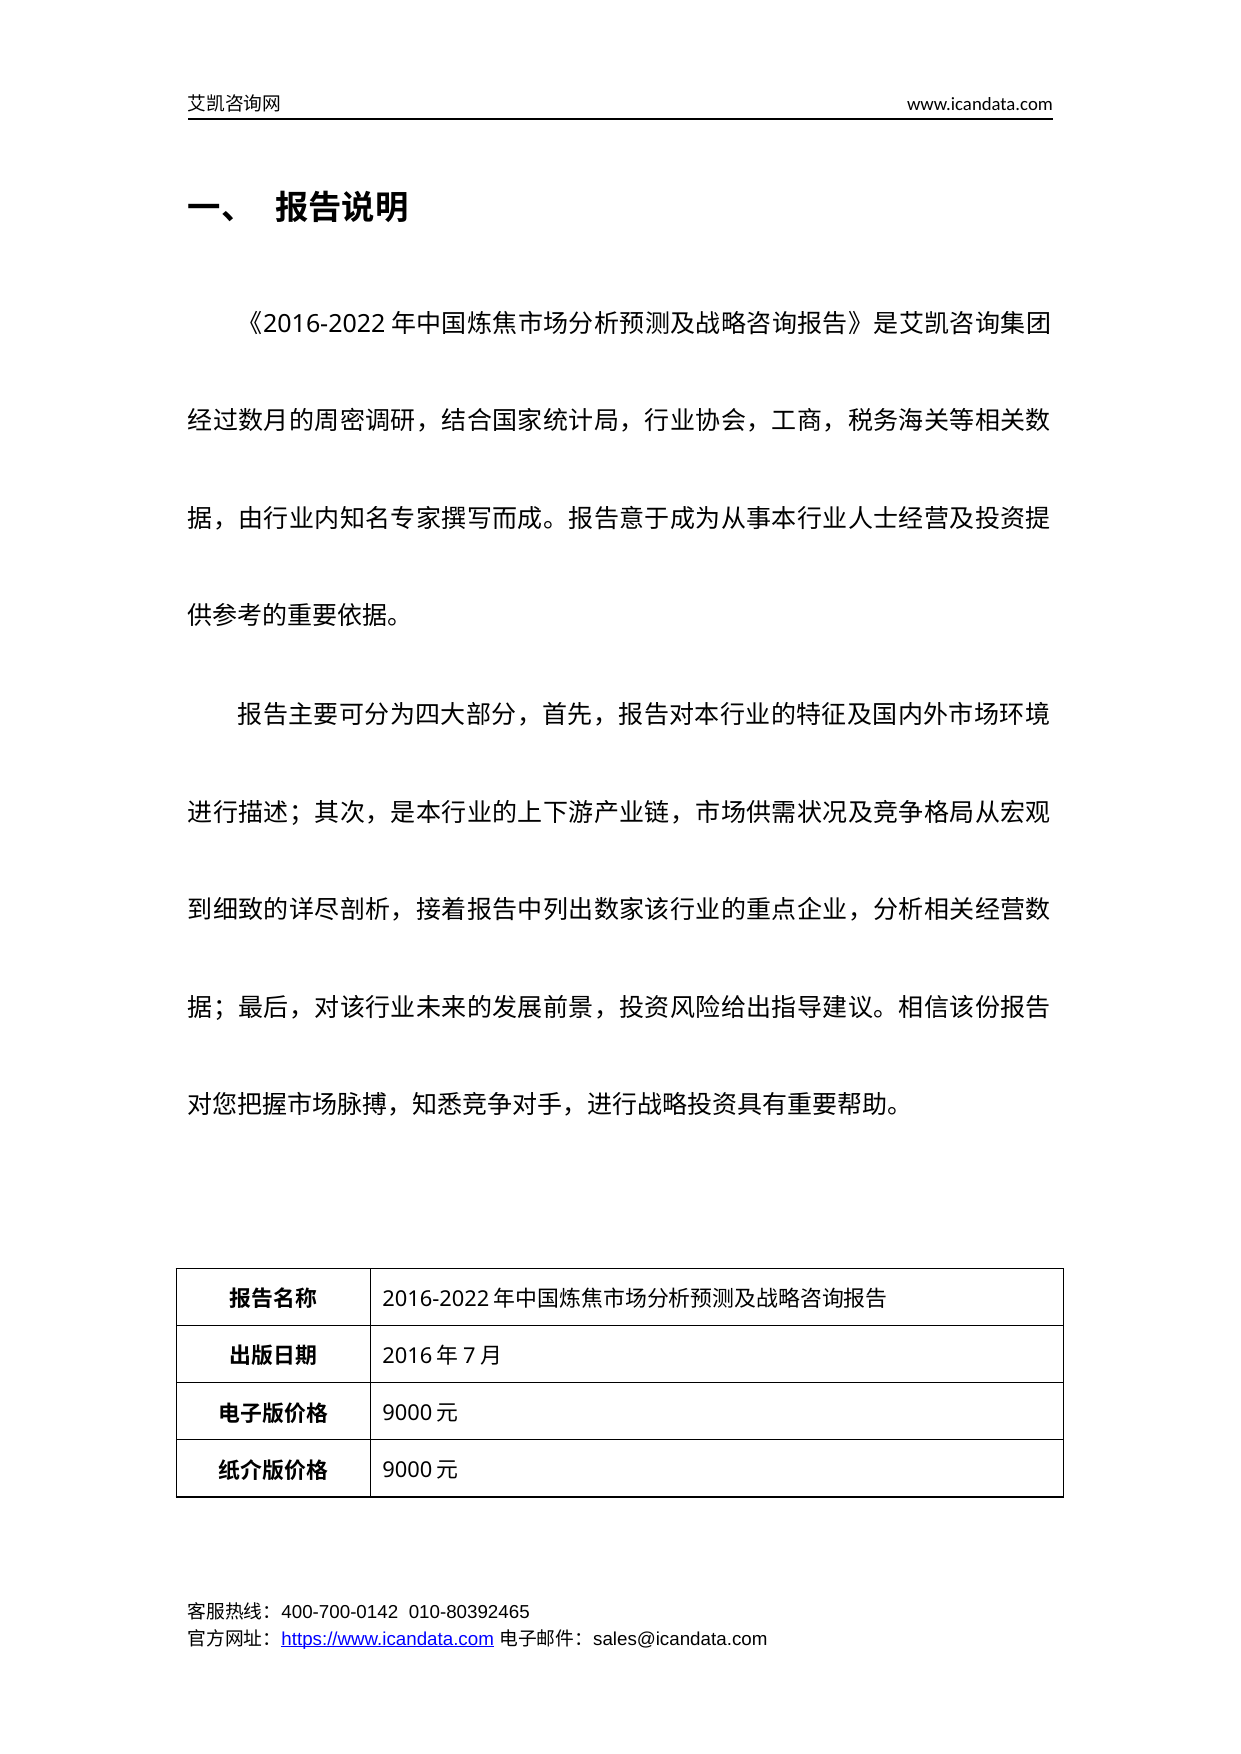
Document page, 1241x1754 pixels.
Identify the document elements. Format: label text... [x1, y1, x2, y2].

subtitle 报告说明 [187, 172, 1053, 237]
table_cell 电子版价格 [177, 1383, 370, 1439]
table_cell 出版日期 [177, 1326, 370, 1382]
table_header 2016-2022年中国炼焦市场分析预测及战略咨询报告 [371, 1269, 1063, 1325]
table_header 报告名称 [177, 1269, 370, 1325]
table_cell 2016年7月 [371, 1326, 1063, 1382]
text 报告主要可分为四大部分，首先，报告对本行业的特征及国内外市场环境进行描述；其次，是本行业的上下游产业链，市场供需状况及竞争格局从宏观到细致的详尽剖析，接着报告中列出数家该行业的重点企业，分析相关经营数据；最后，对该行业未来的发展前景，投资风险给出指导建议。相信该份报告对您把握市场脉搏，知悉竞争对手，进行战略投资具有重要帮助。 [187, 681, 1053, 1136]
table_cell 9000元 [371, 1383, 1063, 1439]
table_cell 9000元 [371, 1440, 1063, 1496]
text 《2016-2022年中国炼焦市场分析预测及战略咨询报告》是艾凯咨询集团经过数月的周密调研，结合国家统计局，行业协会，工商，税务海关等相关数据，由行业内知名专家撰写而成。报告意于成为从事本行业人士经营及投资提供参考的重要依据。 [187, 289, 1053, 646]
table_cell 纸介版价格 [177, 1440, 370, 1496]
